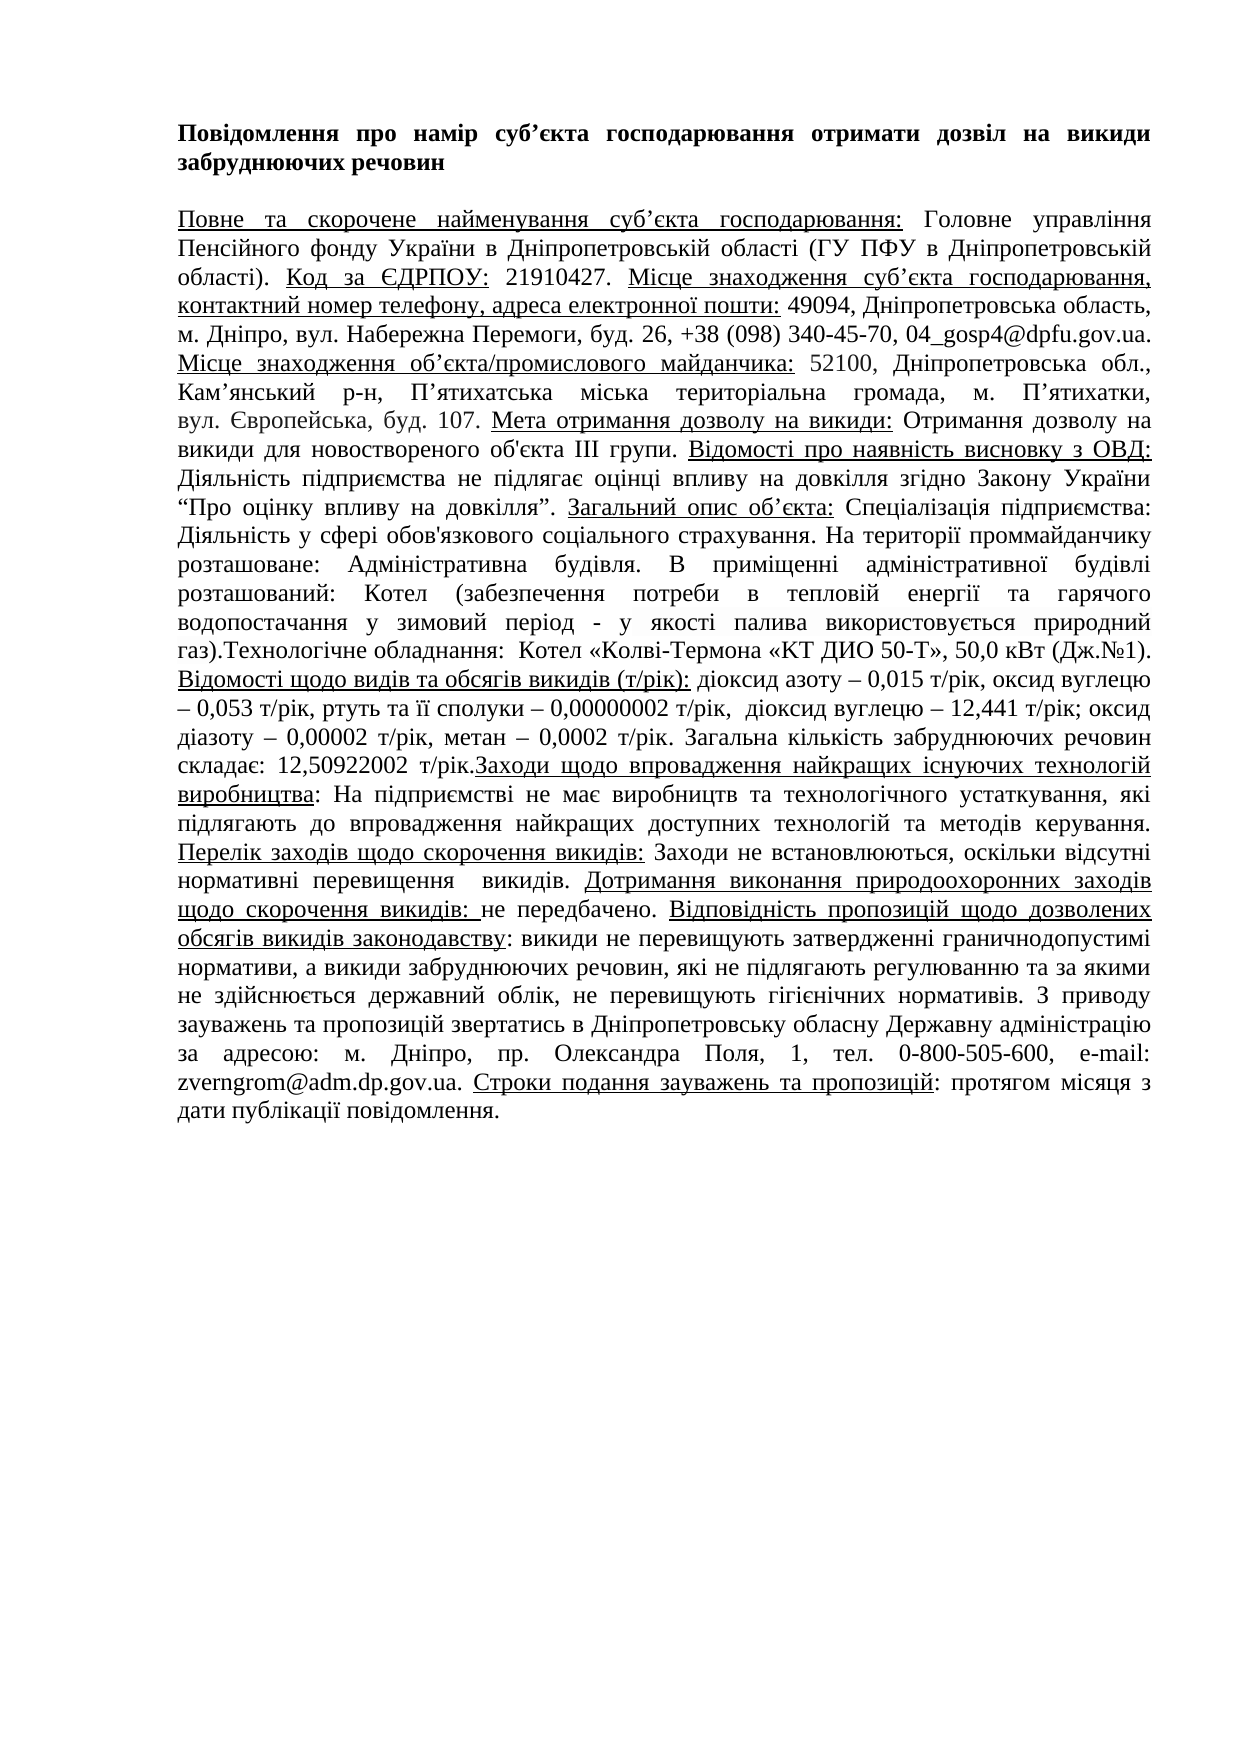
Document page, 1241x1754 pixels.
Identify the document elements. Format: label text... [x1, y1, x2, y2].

text Повне та скорочене найменування суб’єкта господарювання: Головне управління Пенсійного фонду України в Дніпропетровській області (ГУ ПФУ в Дніпропетровській області). Код за ЄДРПОУ: 21910427. Місце знаходження суб’єкта господарювання, контактний номер телефону, адреса електронної пошти: 49094, Дніпропетровська область, м. Дніпро, вул. Набережна Перемоги, буд. 26, +38 (098) 340-45-70, 04_gosp4@dpfu.gov.ua. Місце знаходження об’єкта/промислового майданчика: 52100, Дніпропетровська обл., Кам’янський р-н, П’ятихатська міська територіальна громада, м. П’ятихатки, вул. Європейська, буд. 107. Мета отримання дозволу на викиди: Отримання дозволу на викиди для новоствореного об'єкта ІІІ групи. Відомості про наявність висновку з ОВД: Діяльність підприємства не підлягає оцінці впливу на довкілля згідно Закону України “Про оцінку впливу на довкілля”. Загальний опис об’єкта: Спеціалізація підприємства: Діяльність у сфері обов'язкового соціального страхування. На території проммайданчику розташоване: Адміністративна будівля. В приміщенні адміністративної будівлі розташований: Котел (забезпечення потреби в тепловій енергії та гарячого водопостачання у зимовий період - у якості палива використовується природний газ).Технологічне обладнання: Котел «Колві-Термона «KT ДИО 50-Т», 50,0 кВт (Дж.№1). Відомості щодо видів та обсягів викидів (т/рік): діоксид азоту – 0,015 т/рік, оксид вуглецю – 0,053 т/рік, ртуть та її сполуки – 0,00000002 т/рік, діоксид вуглецю – 12,441 т/рік; оксид діазоту – 0,00002 т/рік, метан – 0,0002 т/рік. Загальна кількість забруднюючих речовин складає: 12,50922002 т/рік.Заходи щодо впровадження найкращих існуючих технологій виробництва: На підприємстві не має виробництв та технологічного устаткування, які підлягають до впровадження найкращих доступних технологій та методів керування. Перелік заходів щодо скорочення викидів: Заходи не встановлюються, оскільки відсутні нормативні перевищення викидів. Дотримання виконання природоохоронних заходів щодо скорочення викидів: не передбачено. Відповідність пропозицій щодо дозволених обсягів викидів законодавству: викиди не перевищують затвердженні граничнодопустимі нормативи, а викиди забруднюючих речовин, які не підлягають регулюванню та за якими не здійснюється державний облік, не перевищують гігієнічних нормативів. З приводу зауважень та пропозицій звертатись в Дніпропетровську обласну Державну адміністрацію за адресою: м. Дніпро, пр. Олександра Поля, 1, тел. 0-800-505-600, e-mail: zverngrom@adm.dp.gov.ua. Строки подання зауважень та пропозицій: протягом місяця з дати публікації повідомлення. [177, 204, 1152, 1124]
text Повідомлення про намір суб’єкта господарювання отримати дозвіл на викиди забруднюючих речовин [177, 118, 1152, 176]
